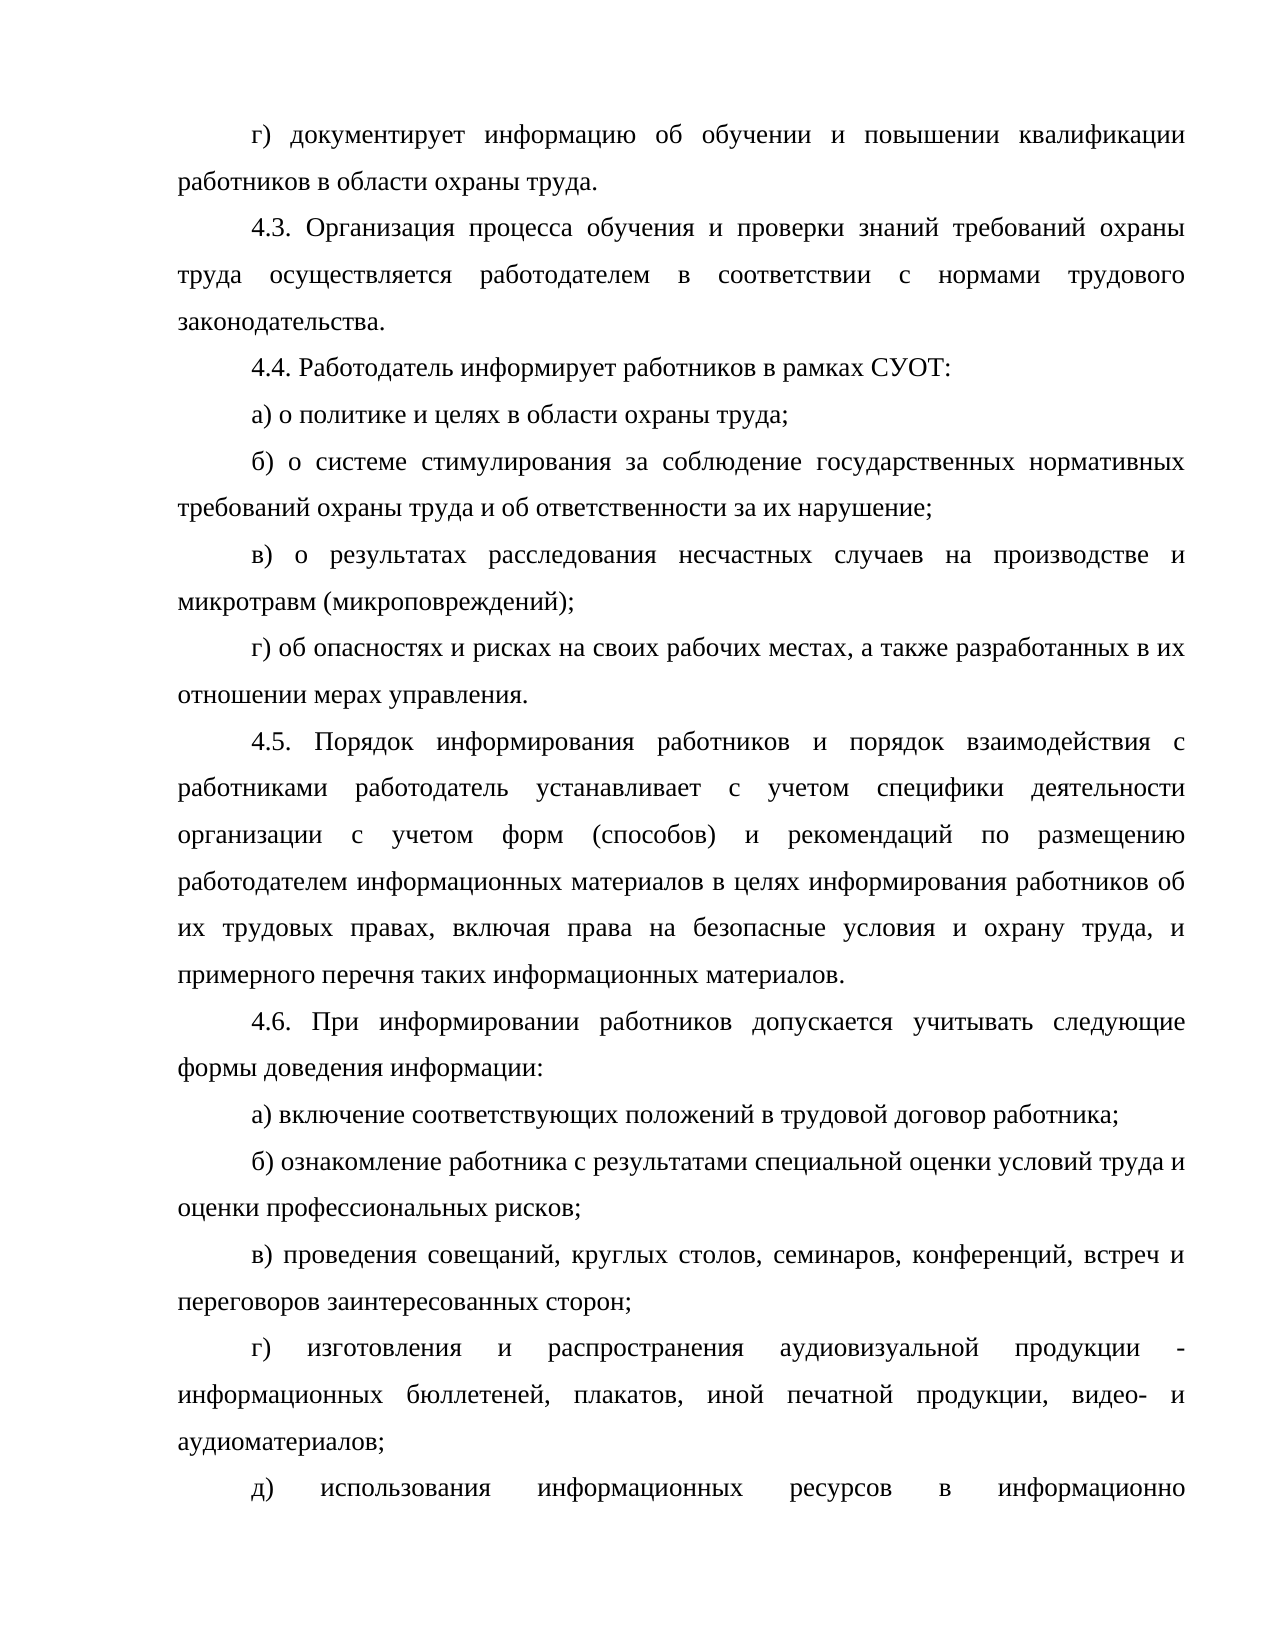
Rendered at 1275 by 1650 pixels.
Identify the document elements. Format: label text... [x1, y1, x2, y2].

text 4.5. Порядок информирования работников и порядок взаимодействия с работниками работодатель устанавливает с учетом специфики деятельности организации с учетом форм (способов) и рекомендаций по размещению работодателем информационных материалов в целях информирования работников об их трудовых правах, включая права на безопасные условия и охрану труда, и примерного перечня таких информационных материалов. [177, 725, 1186, 989]
text б) о системе стимулирования за соблюдение государственных нормативных требований охраны труда и об ответственности за их нарушение; [177, 445, 1186, 523]
text а) включение соответствующих положений в трудовой договор работника; [177, 1098, 1186, 1129]
text в) о результатах расследования несчастных случаев на производстве и микротравм (микроповреждений); [177, 538, 1186, 616]
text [177, 1471, 1186, 1503]
text 4.6. При информировании работников допускается учитывать следующие формы доведения информации: [177, 1005, 1186, 1083]
text г) об опасностях и рисках на своих рабочих местах, а также разработанных в их отношении мерах управления. [177, 631, 1186, 709]
text б) ознакомление работника с результатами специальной оценки условий труда и оценки профессиональных рисков; [177, 1145, 1186, 1223]
text г) изготовления и распространения аудиовизуальной продукции - информационных бюллетеней, плакатов, иной печатной продукции, видео- и аудиоматериалов; [177, 1331, 1186, 1456]
text а) о политике и целях в области охраны труда; [177, 398, 1186, 429]
text г) документирует информацию об обучении и повышении квалификации работников в области охраны труда. [177, 118, 1186, 196]
text 4.3. Организация процесса обучения и проверки знаний требований охраны труда осуществляется работодателем в соответствии с нормами трудового законодательства. [177, 211, 1186, 336]
text в) проведения совещаний, круглых столов, семинаров, конференций, встреч и переговоров заинтересованных сторон; [177, 1238, 1186, 1316]
text 4.4. Работодатель информирует работников в рамках СУОТ: [177, 351, 1186, 383]
